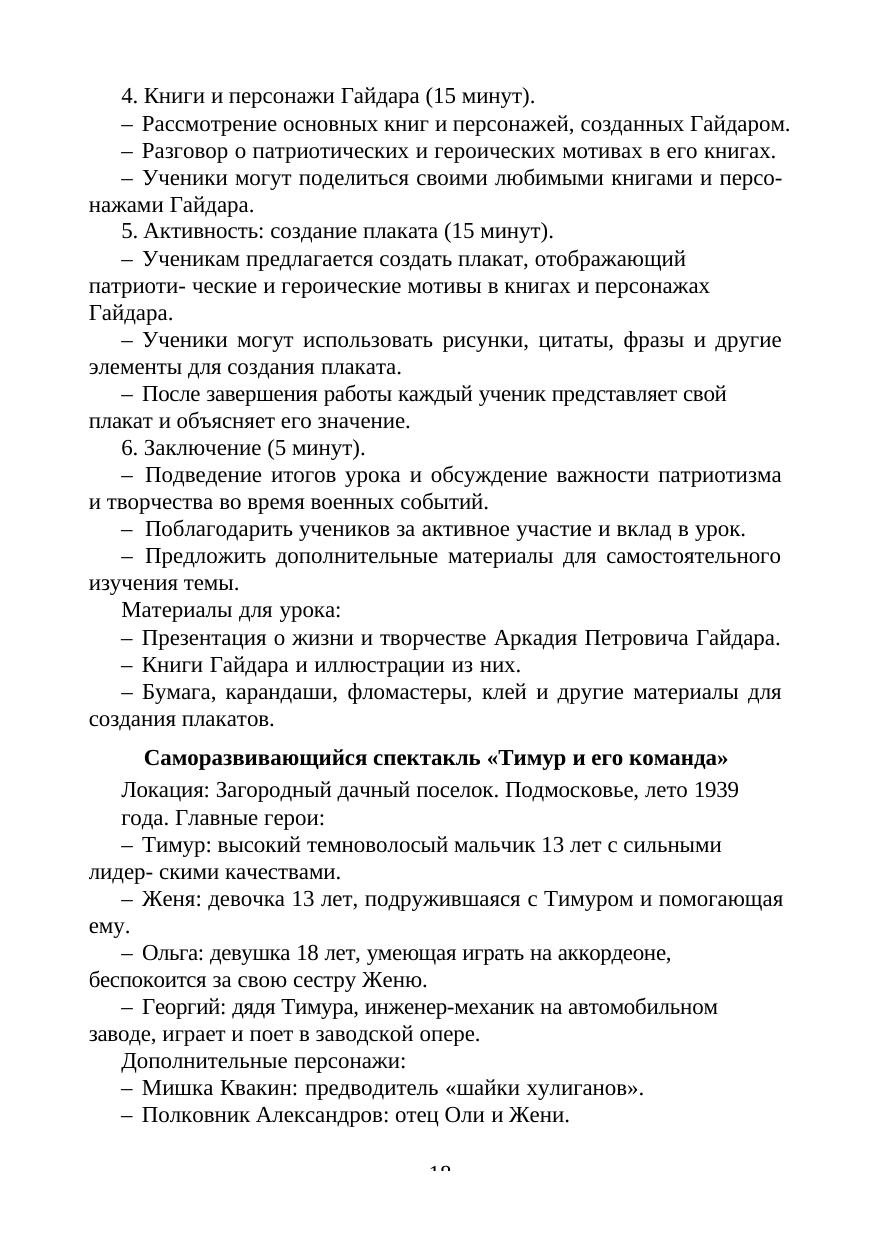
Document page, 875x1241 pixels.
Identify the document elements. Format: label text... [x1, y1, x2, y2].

list Заключение (5 минут). [121, 434, 805, 461]
list Предложить дополнительные материалы для самостоятельного изучения темы. [88, 542, 786, 596]
list Разговор о патриотических и героических мотивах в его книгах. [121, 137, 805, 163]
list После завершения работы каждый ученик представляет свой плакат и объясняет его значение. [88, 380, 786, 434]
list Полковник Александров: отец Оли и Жени. [121, 1101, 805, 1128]
list Георгий: дядя Тимура, инженер-механик на автомобильном заводе, играет и поет в заводской опере. [88, 993, 786, 1047]
text Локация: Загородный дачный поселок. Подмосковье, лето 1939 года. Главные герои: [121, 777, 786, 830]
list Подведение итогов урока и обсуждение важности патриотизма и творчества во время военных событий. [88, 461, 786, 515]
list Ученикам предлагается создать плакат, отображающий патриоти- ческие и героические мотивы в книгах и персонажах Гайдара. [88, 245, 786, 325]
list Ученики могут использовать рисунки, цитаты, фразы и другие элементы для создания плаката. [88, 326, 786, 379]
list Поблагодарить учеников за активное участие и вклад в урок. [121, 515, 805, 542]
text Материалы для урока: [121, 597, 805, 623]
list Мишка Квакин: предводитель «шайки хулиганов». [121, 1074, 805, 1100]
text Дополнительные персонажи: [121, 1047, 805, 1074]
list Рассмотрение основных книг и персонажей, созданных Гайдаром. [121, 109, 805, 136]
list Ольга: девушка 18 лет, умеющая играть на аккордеоне, беспокоится за свою сестру Женю. [88, 939, 786, 992]
list Тимур: высокий темноволосый мальчик 13 лет с сильными лидер- скими качествами. [88, 831, 786, 884]
list Активность: создание плаката (15 минут). [121, 218, 805, 244]
list Презентация о жизни и творчестве Аркадия Петровича Гайдара. [121, 623, 805, 650]
list Ученики могут поделиться своими любимыми книгами и персо- нажами Гайдара. [88, 164, 786, 217]
subtitle Саморазвивающийся спектакль «Тимур и его команда» [144, 743, 805, 770]
list Книги и персонажи Гайдара (15 минут). [121, 82, 805, 109]
list Книги Гайдара и иллюстрации из них. [121, 651, 805, 677]
list Бумага, карандаши, фломастеры, клей и другие материалы для создания плакатов. [88, 678, 786, 731]
list Женя: девочка 13 лет, подружившаяся с Тимуром и помогающая ему. [88, 885, 786, 938]
